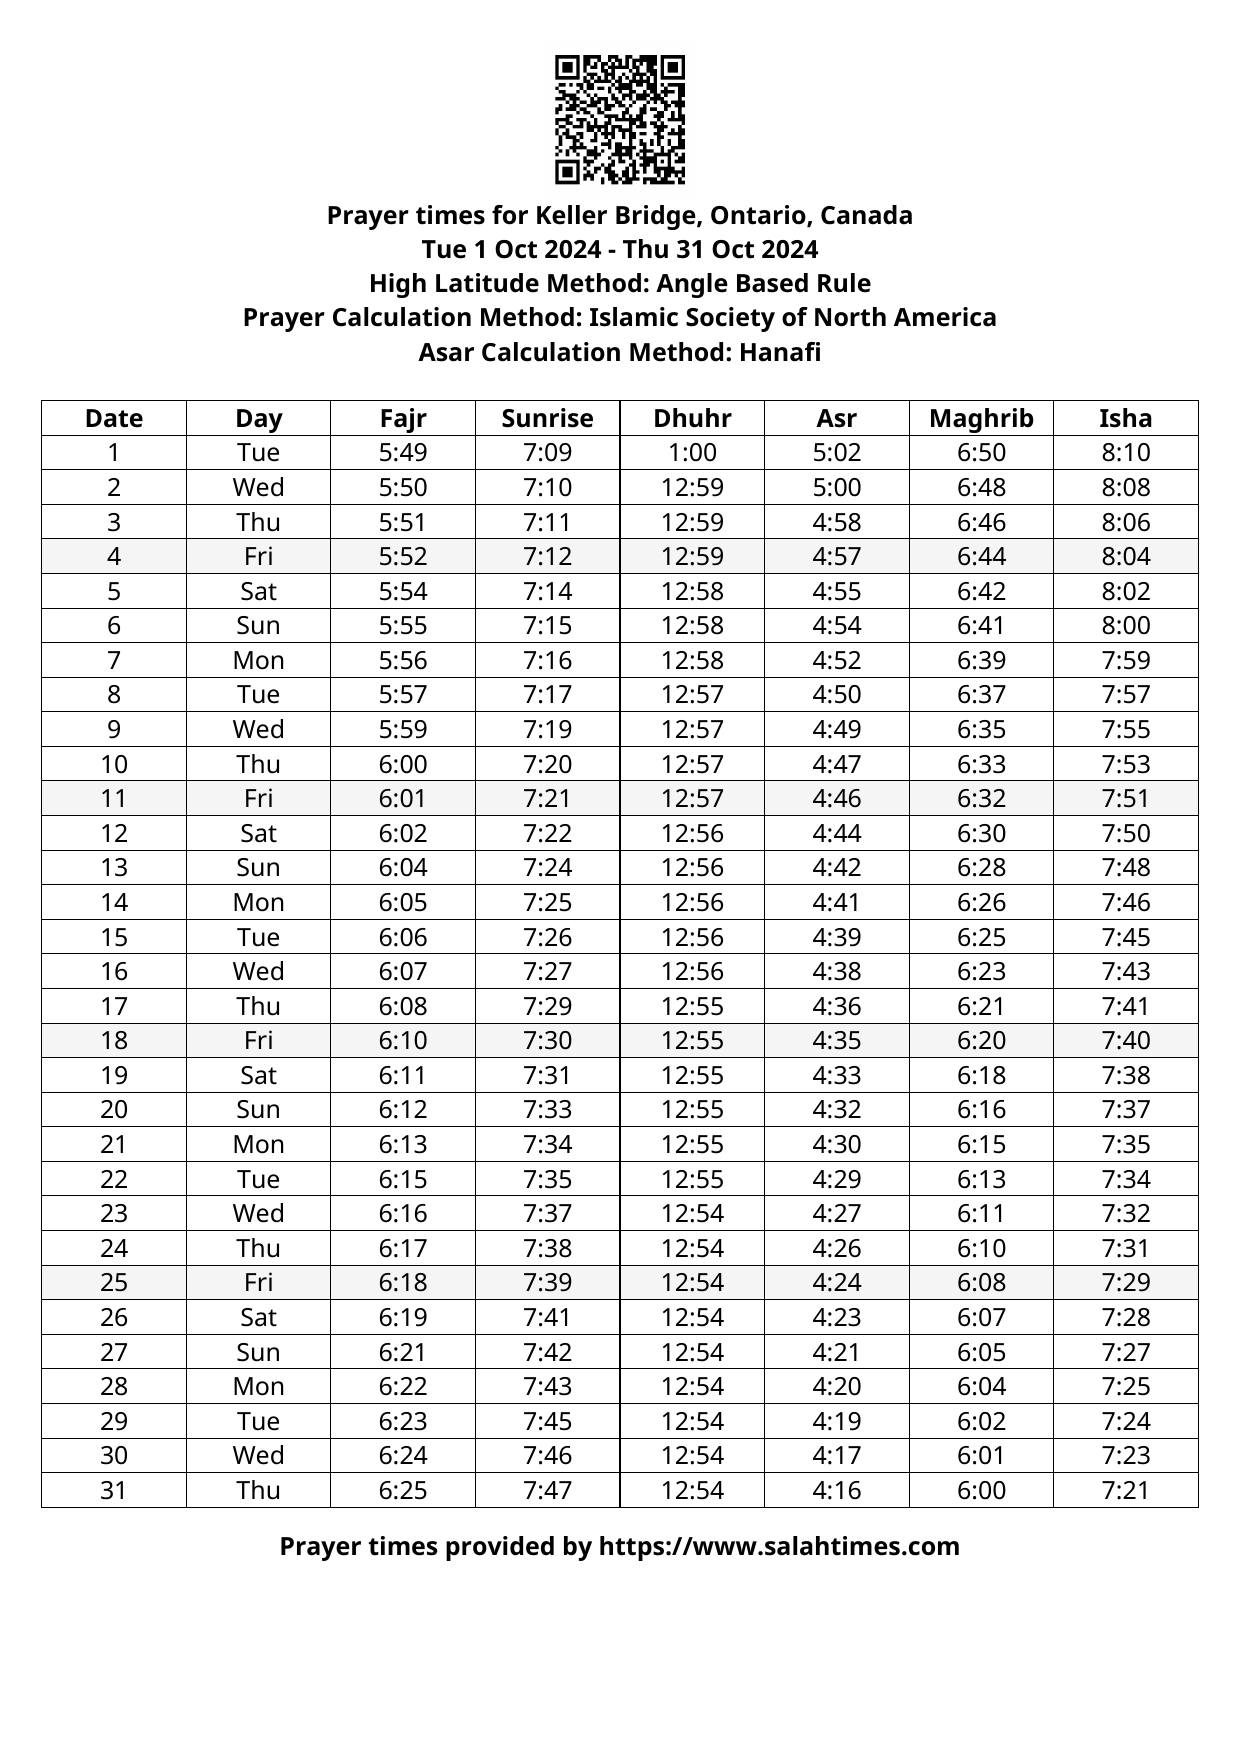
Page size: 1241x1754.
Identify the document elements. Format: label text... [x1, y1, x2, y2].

table_cell 4:16 [765, 1473, 909, 1507]
table_cell Wed [187, 1196, 330, 1230]
table_cell 6:39 [910, 643, 1053, 677]
table_cell 6:11 [910, 1196, 1053, 1230]
table_cell 6:32 [910, 781, 1053, 815]
table_cell 14 [42, 885, 186, 919]
table_cell 6:16 [910, 1093, 1053, 1126]
table_cell 4:52 [765, 643, 909, 677]
table_cell 4:35 [765, 1024, 909, 1057]
table_cell 12:54 [621, 1300, 764, 1334]
table_cell 7:27 [1054, 1335, 1198, 1368]
table_cell 7:17 [476, 678, 619, 711]
table_cell 6:26 [910, 885, 1053, 919]
table_cell 7:33 [476, 1093, 619, 1126]
table_cell 6:25 [910, 920, 1053, 953]
table_cell 24 [42, 1231, 186, 1264]
table_cell 6:24 [331, 1439, 475, 1472]
table_cell Tue [187, 1162, 330, 1195]
table_cell Sat [187, 574, 330, 607]
table_cell 7:37 [1054, 1093, 1198, 1126]
table_cell 12:55 [621, 1162, 764, 1195]
table_cell 4:21 [765, 1335, 909, 1368]
text Prayer times provided by https://www.salahtimes.com [42, 1528, 1198, 1563]
table_cell 25 [42, 1266, 186, 1299]
table_cell 7:14 [476, 574, 619, 607]
table_cell 8:06 [1054, 505, 1198, 538]
table_cell 6:13 [910, 1162, 1053, 1195]
table_cell 7:26 [476, 920, 619, 953]
table_cell 6:41 [910, 609, 1053, 642]
table_cell 13 [42, 851, 186, 884]
table_cell 6:33 [910, 747, 1053, 780]
table_cell 6:44 [910, 539, 1053, 573]
table_cell 12:54 [621, 1231, 764, 1264]
table_cell 28 [42, 1369, 186, 1403]
table_cell 7:09 [476, 436, 619, 469]
table_cell 7 [42, 643, 186, 677]
table_cell 4:41 [765, 885, 909, 919]
table_cell 12:54 [621, 1439, 764, 1472]
table_cell Fri [187, 1024, 330, 1057]
table_cell 20 [42, 1093, 186, 1126]
table_cell 6:04 [331, 851, 475, 884]
table_cell 12:55 [621, 1058, 764, 1092]
table_cell 6:13 [331, 1127, 475, 1161]
table_cell 4:50 [765, 678, 909, 711]
table_cell 6:05 [331, 885, 475, 919]
table_cell 4:44 [765, 816, 909, 849]
table_cell 4:42 [765, 851, 909, 884]
table_cell 15 [42, 920, 186, 953]
table_cell 2 [42, 470, 186, 504]
table_cell 7:24 [1054, 1404, 1198, 1437]
table_cell 6:20 [910, 1024, 1053, 1057]
table_cell 5:59 [331, 712, 475, 746]
table_cell 5 [42, 574, 186, 607]
table_cell Sat [187, 1058, 330, 1092]
table_cell Wed [187, 1439, 330, 1472]
table_cell 5:02 [765, 436, 909, 469]
table_cell 7:22 [476, 816, 619, 849]
table_cell 6:06 [331, 920, 475, 953]
table_cell 6:01 [910, 1439, 1053, 1472]
table_cell 31 [42, 1473, 186, 1507]
table_cell 29 [42, 1404, 186, 1437]
table_cell 7:19 [476, 712, 619, 746]
table_cell 12:54 [621, 1196, 764, 1230]
table_cell Mon [187, 1127, 330, 1161]
table_cell Sun [187, 1093, 330, 1126]
table_cell 12:55 [621, 989, 764, 1022]
table_cell 5:49 [331, 436, 475, 469]
table_cell 7:21 [1054, 1473, 1198, 1507]
table_cell Wed [187, 712, 330, 746]
table_cell 7:41 [476, 1300, 619, 1334]
text Prayer times for Keller Bridge, Ontario, Canada [42, 198, 1198, 232]
table_cell 4:58 [765, 505, 909, 538]
table_cell Fri [187, 1266, 330, 1299]
table_cell Mon [187, 885, 330, 919]
table_cell 1:00 [621, 436, 764, 469]
table_cell 4:46 [765, 781, 909, 815]
table_cell 4:54 [765, 609, 909, 642]
table_cell 7:45 [476, 1404, 619, 1437]
table_cell 6:23 [331, 1404, 475, 1437]
table_header Dhuhr [621, 401, 764, 434]
table_cell 6:17 [331, 1231, 475, 1264]
table_cell 5:50 [331, 470, 475, 504]
table_cell 23 [42, 1196, 186, 1230]
table_cell 12:54 [621, 1473, 764, 1507]
table_cell 6:46 [910, 505, 1053, 538]
table_cell 7:46 [476, 1439, 619, 1472]
table_cell 12:54 [621, 1369, 764, 1403]
table_cell 26 [42, 1300, 186, 1334]
table_cell 7:31 [1054, 1231, 1198, 1264]
table_cell 7:11 [476, 505, 619, 538]
table_cell Sun [187, 851, 330, 884]
table_cell 6:35 [910, 712, 1053, 746]
table_cell 6:28 [910, 851, 1053, 884]
table_cell 7:43 [476, 1369, 619, 1403]
table_cell 6:23 [910, 954, 1053, 988]
table_cell 5:57 [331, 678, 475, 711]
table_cell 4:17 [765, 1439, 909, 1472]
text Asar Calculation Method: Hanafi [42, 334, 1198, 368]
table_cell 27 [42, 1335, 186, 1368]
table_header Day [187, 401, 330, 434]
table_header Asr [765, 401, 909, 434]
table_cell Mon [187, 643, 330, 677]
table_cell 7:51 [1054, 781, 1198, 815]
table_cell 6:22 [331, 1369, 475, 1403]
table_cell 6 [42, 609, 186, 642]
table_cell 12:57 [621, 678, 764, 711]
table_cell 7:20 [476, 747, 619, 780]
table_cell 5:54 [331, 574, 475, 607]
table_cell 7:59 [1054, 643, 1198, 677]
table_header Sunrise [476, 401, 619, 434]
table_cell 7:37 [476, 1196, 619, 1230]
table_cell 9 [42, 712, 186, 746]
table_cell 7:29 [1054, 1266, 1198, 1299]
table_cell 7:24 [476, 851, 619, 884]
table_cell 12:56 [621, 920, 764, 953]
table_cell Sat [187, 816, 330, 849]
table_cell 5:52 [331, 539, 475, 573]
table_cell 12:54 [621, 1404, 764, 1437]
table_cell 6:37 [910, 678, 1053, 711]
table_cell 7:10 [476, 470, 619, 504]
table_cell 12:57 [621, 781, 764, 815]
table_cell 6:15 [910, 1127, 1053, 1161]
table_cell 17 [42, 989, 186, 1022]
table_cell 6:07 [331, 954, 475, 988]
table_cell 7:27 [476, 954, 619, 988]
table_cell 7:41 [1054, 989, 1198, 1022]
table_cell 7:25 [1054, 1369, 1198, 1403]
table_cell 6:00 [910, 1473, 1053, 1507]
table_cell 7:32 [1054, 1196, 1198, 1230]
table_cell 6:15 [331, 1162, 475, 1195]
table_cell 22 [42, 1162, 186, 1195]
table_cell 4:49 [765, 712, 909, 746]
table_cell Fri [187, 539, 330, 573]
table_cell 4:27 [765, 1196, 909, 1230]
table_cell Tue [187, 1404, 330, 1437]
table_cell 7:34 [476, 1127, 619, 1161]
table_cell Mon [187, 1369, 330, 1403]
table_cell 7:23 [1054, 1439, 1198, 1472]
table_cell 7:40 [1054, 1024, 1198, 1057]
table_cell 12:59 [621, 505, 764, 538]
table_cell 7:29 [476, 989, 619, 1022]
table_cell 12:59 [621, 470, 764, 504]
table_cell 12 [42, 816, 186, 849]
table_cell 4:24 [765, 1266, 909, 1299]
table_cell 18 [42, 1024, 186, 1057]
table_cell 12:57 [621, 747, 764, 780]
table_cell 6:21 [331, 1335, 475, 1368]
table_cell Wed [187, 954, 330, 988]
table_cell 7:47 [476, 1473, 619, 1507]
table_cell 6:12 [331, 1093, 475, 1126]
table_cell 4:36 [765, 989, 909, 1022]
table_cell 8:10 [1054, 436, 1198, 469]
table_cell 7:35 [1054, 1127, 1198, 1161]
table_cell Wed [187, 470, 330, 504]
table_cell 12:56 [621, 885, 764, 919]
table_cell 6:18 [331, 1266, 475, 1299]
table_cell Thu [187, 747, 330, 780]
table_cell 6:16 [331, 1196, 475, 1230]
table_cell 8:08 [1054, 470, 1198, 504]
table_cell 7:30 [476, 1024, 619, 1057]
table_cell 6:21 [910, 989, 1053, 1022]
table_cell 6:10 [331, 1024, 475, 1057]
table_cell 7:43 [1054, 954, 1198, 988]
table_cell 10 [42, 747, 186, 780]
table_cell 4:47 [765, 747, 909, 780]
table_cell 4:30 [765, 1127, 909, 1161]
table_cell 7:21 [476, 781, 619, 815]
table_cell Sun [187, 1335, 330, 1368]
table_cell 16 [42, 954, 186, 988]
table_cell 8:00 [1054, 609, 1198, 642]
table_header Fajr [331, 401, 475, 434]
table_cell 7:25 [476, 885, 619, 919]
table_cell 7:38 [476, 1231, 619, 1264]
table_cell Fri [187, 781, 330, 815]
table_cell 12:58 [621, 609, 764, 642]
table_cell 5:55 [331, 609, 475, 642]
table_cell 6:04 [910, 1369, 1053, 1403]
table_cell 4:32 [765, 1093, 909, 1126]
table_cell 12:56 [621, 816, 764, 849]
table_cell Thu [187, 1231, 330, 1264]
table_cell 5:00 [765, 470, 909, 504]
table_cell 6:01 [331, 781, 475, 815]
table_header Maghrib [910, 401, 1053, 434]
table_cell 7:45 [1054, 920, 1198, 953]
table_cell 12:59 [621, 539, 764, 573]
table_cell 12:55 [621, 1127, 764, 1161]
table_cell 6:25 [331, 1473, 475, 1507]
table_cell 7:42 [476, 1335, 619, 1368]
table_cell 8:04 [1054, 539, 1198, 573]
table_cell 6:50 [910, 436, 1053, 469]
table_cell 6:02 [910, 1404, 1053, 1437]
table_cell Tue [187, 436, 330, 469]
table_cell 4 [42, 539, 186, 573]
table_cell 6:00 [331, 747, 475, 780]
table_cell 4:39 [765, 920, 909, 953]
table_cell 6:10 [910, 1231, 1053, 1264]
table_cell 6:08 [910, 1266, 1053, 1299]
table_cell 6:11 [331, 1058, 475, 1092]
table_cell 6:08 [331, 989, 475, 1022]
table_cell 6:30 [910, 816, 1053, 849]
table_cell 7:15 [476, 609, 619, 642]
table_cell 6:07 [910, 1300, 1053, 1334]
text Prayer Calculation Method: Islamic Society of North America [42, 300, 1198, 334]
table_cell 4:26 [765, 1231, 909, 1264]
table_cell 7:39 [476, 1266, 619, 1299]
table_cell 12:54 [621, 1266, 764, 1299]
table_cell 12:56 [621, 851, 764, 884]
table_cell 12:55 [621, 1024, 764, 1057]
table_cell 8:02 [1054, 574, 1198, 607]
table_cell 4:23 [765, 1300, 909, 1334]
table_cell 4:33 [765, 1058, 909, 1092]
table_cell 6:48 [910, 470, 1053, 504]
table_cell 6:42 [910, 574, 1053, 607]
table_cell 12:58 [621, 643, 764, 677]
table_cell 11 [42, 781, 186, 815]
table_cell 4:29 [765, 1162, 909, 1195]
table_cell Thu [187, 989, 330, 1022]
table_cell 12:58 [621, 574, 764, 607]
table_cell 12:57 [621, 712, 764, 746]
table_cell 5:56 [331, 643, 475, 677]
text High Latitude Method: Angle Based Rule [42, 266, 1198, 300]
table_cell 7:38 [1054, 1058, 1198, 1092]
table_cell 3 [42, 505, 186, 538]
table_cell 7:55 [1054, 712, 1198, 746]
table_cell 30 [42, 1439, 186, 1472]
table_cell 21 [42, 1127, 186, 1161]
table_cell 7:16 [476, 643, 619, 677]
table_cell 6:19 [331, 1300, 475, 1334]
table_cell 6:18 [910, 1058, 1053, 1092]
table_cell 8 [42, 678, 186, 711]
table_cell 4:19 [765, 1404, 909, 1437]
table_cell 7:34 [1054, 1162, 1198, 1195]
table_cell 19 [42, 1058, 186, 1092]
table_cell 4:55 [765, 574, 909, 607]
table_cell 4:57 [765, 539, 909, 573]
table_cell 7:12 [476, 539, 619, 573]
table_cell 7:50 [1054, 816, 1198, 849]
table_cell 12:54 [621, 1335, 764, 1368]
table_cell 7:46 [1054, 885, 1198, 919]
table_cell Sat [187, 1300, 330, 1334]
text Tue 1 Oct 2024 - Thu 31 Oct 2024 [42, 232, 1198, 266]
picture [542, 41, 699, 198]
table_cell 4:20 [765, 1369, 909, 1403]
table_header Date [42, 401, 186, 434]
table_cell 7:35 [476, 1162, 619, 1195]
table_cell Thu [187, 505, 330, 538]
table_cell Tue [187, 678, 330, 711]
table_cell 6:02 [331, 816, 475, 849]
table_cell 7:57 [1054, 678, 1198, 711]
table_cell 7:48 [1054, 851, 1198, 884]
table_header Isha [1054, 401, 1198, 434]
table_cell 4:38 [765, 954, 909, 988]
table_cell Thu [187, 1473, 330, 1507]
table_cell 7:31 [476, 1058, 619, 1092]
table_cell 12:55 [621, 1093, 764, 1126]
table_cell Sun [187, 609, 330, 642]
table_cell 12:56 [621, 954, 764, 988]
table_cell 6:05 [910, 1335, 1053, 1368]
table_cell Tue [187, 920, 330, 953]
table_cell 7:28 [1054, 1300, 1198, 1334]
table_cell 7:53 [1054, 747, 1198, 780]
table_cell 1 [42, 436, 186, 469]
table_cell 5:51 [331, 505, 475, 538]
